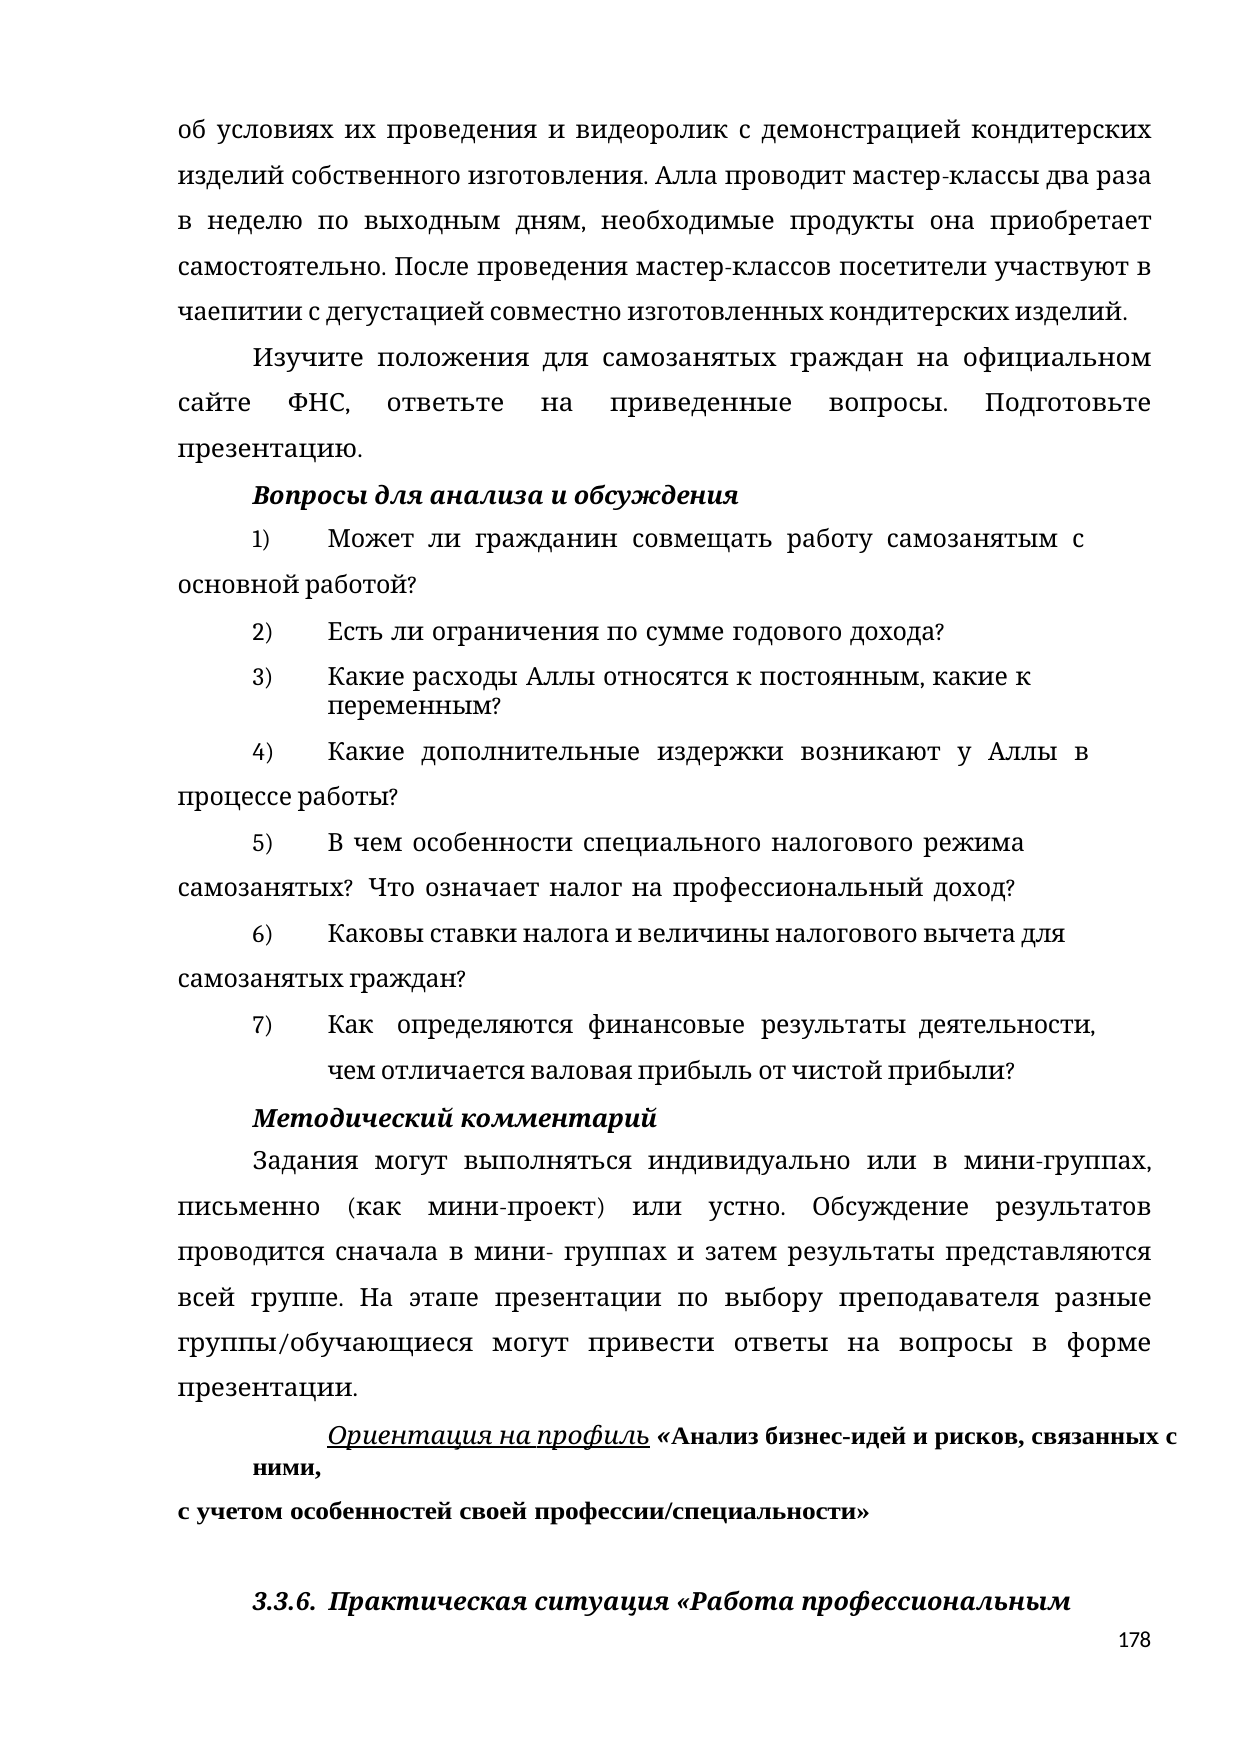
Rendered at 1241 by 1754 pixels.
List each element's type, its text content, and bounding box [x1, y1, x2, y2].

subtitle Методический комментарий [252, 1103, 1181, 1133]
text Задания могут выполняться индивидуально или в мини-группах, письменно (как мини-проект) или устно. Обсуждение результатов проводится сначала в мини- группах и затем результаты представляются всей группе. На этапе презентации по выбору преподавателя разные группы/обучающиеся могут привести ответы на вопросы в форме презентации. [177, 1147, 1152, 1403]
text Изучите положения для самозанятых граждан на официальном сайте ФНС, ответьте на приведенные вопросы. Подготовьте презентацию. [177, 344, 1151, 463]
list Есть ли ограничения по сумме годового дохода? [252, 617, 1181, 646]
list Каковы ставки налога и величины налогового вычета для самозанятых граждан? [177, 919, 1152, 994]
list Может ли гражданин совмещать работу самозанятым с основной работой? [177, 525, 1152, 600]
subtitle Вопросы для анализа и обсуждения [252, 480, 1181, 510]
text Ориентация на профиль «Анализ бизнес-идей и рисков, связанных с ними, [252, 1420, 1181, 1481]
list Как определяются финансовые результаты деятельности, чем отличается валовая прибыль от чистой прибыли? [177, 1011, 1152, 1086]
list Какие дополнительные издержки возникают у Аллы в процессе работы? [177, 738, 1152, 812]
list В чем особенности специального налогового режима самозанятых? Что означает налог на профессиональный доход? [177, 829, 1152, 903]
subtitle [252, 1583, 1181, 1618]
text об условиях их проведения и видеоролик с демонстрацией кондитерских изделий собственного изготовления. Алла проводит мастер-классы два раза в неделю по выходным дням, необходимые продукты она приобретает самостоятельно. После проведения мастер-классов посетители участвуют в чаепитии с дегустацией совместно изготовленных кондитерских изделий. [177, 116, 1152, 327]
subtitle с учетом особенностей своей профессии/специальности» [177, 1496, 1181, 1525]
list Какие расходы Аллы относятся к постоянным, какие к переменным? [252, 663, 1181, 720]
